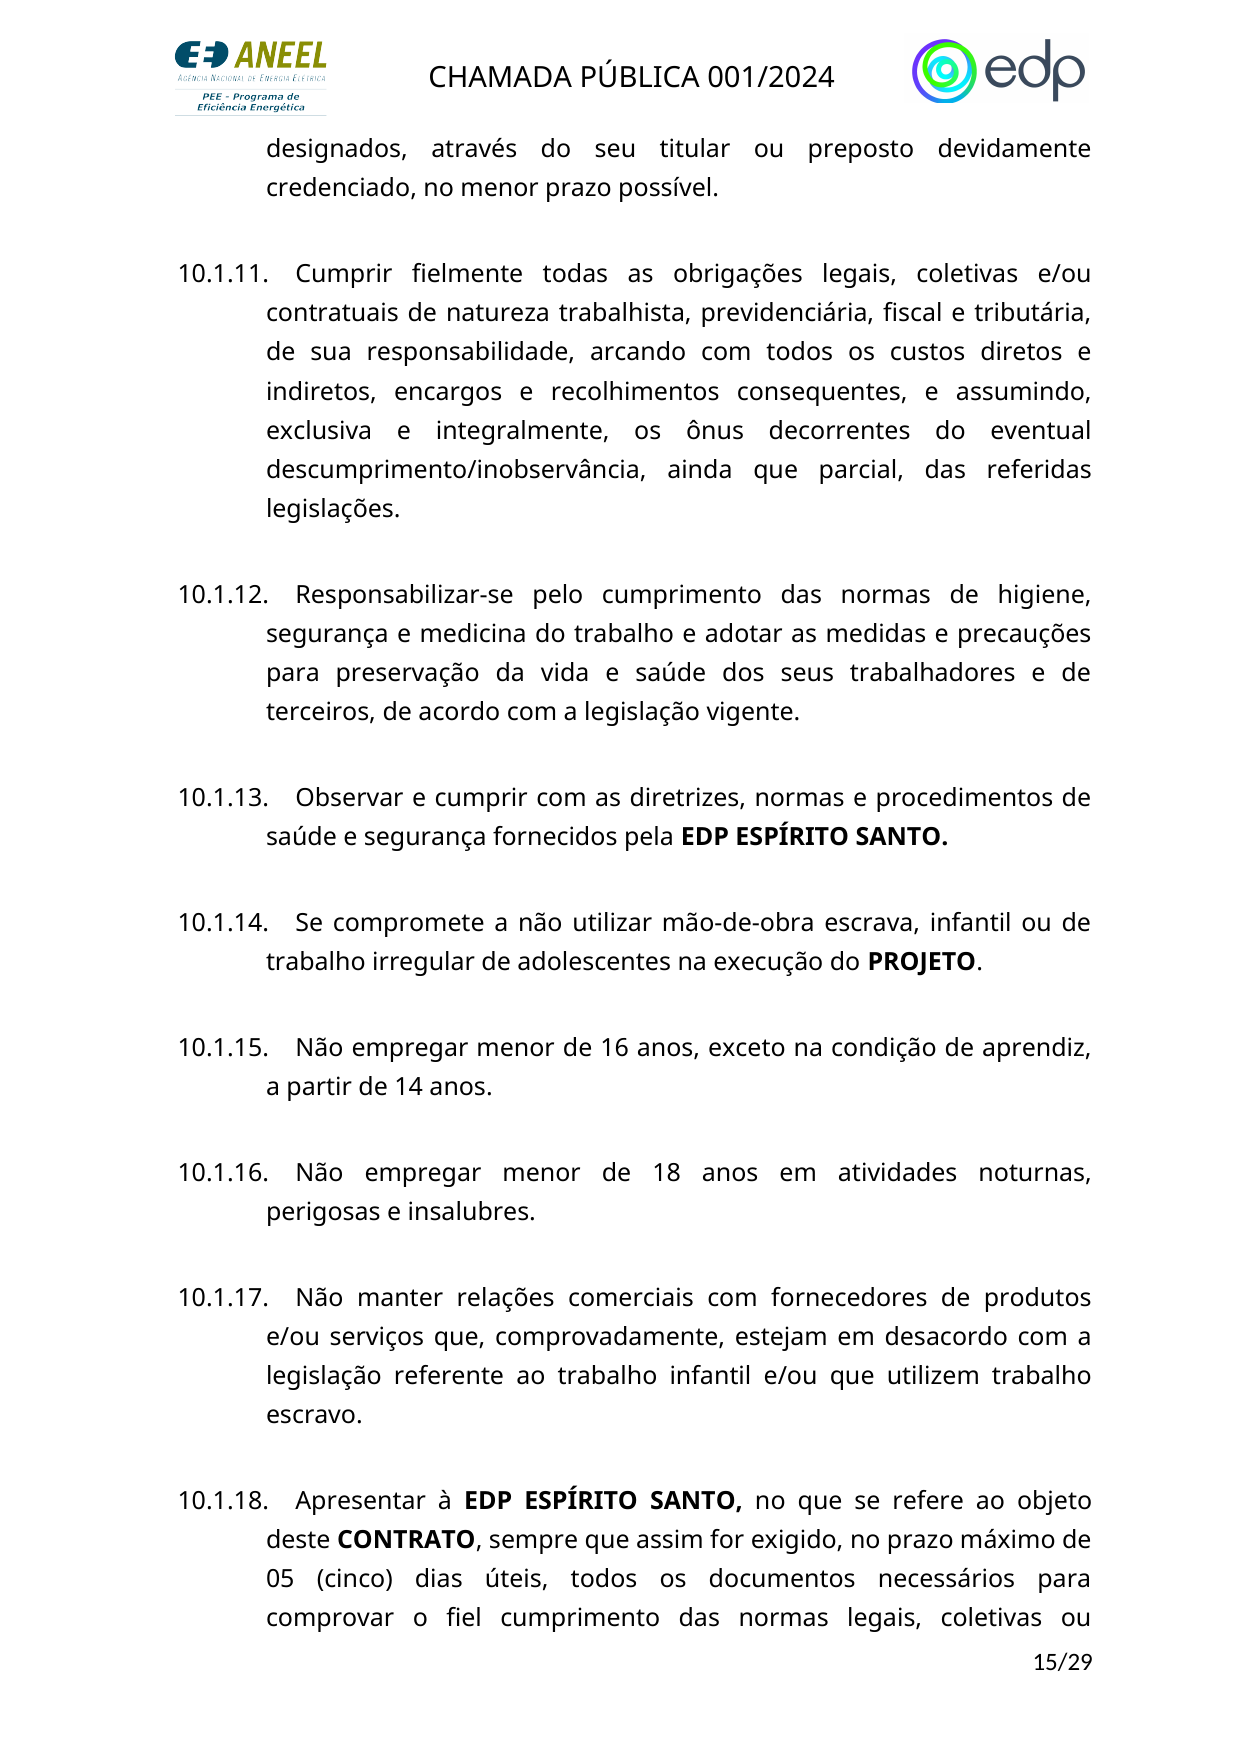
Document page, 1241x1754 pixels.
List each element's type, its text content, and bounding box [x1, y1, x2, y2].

list Observar e cumprir com as diretrizes, normas e procedimentos de saúde e segurança fornecidos pela EDP ESPÍRITO SANTO. [177, 780, 1092, 853]
picture [904, 33, 1093, 104]
list Não manter relações comerciais com fornecedores de produtos e/ou serviços que, comprovadamente, estejam em desacordo com a legislação referente ao trabalho infantil e/ou que utilizem trabalho escravo. [177, 1279, 1092, 1431]
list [177, 131, 1092, 204]
list Responsabilizar-se pelo cumprimento das normas de higiene, segurança e medicina do trabalho e adotar as medidas e precauções para preservação da vida e saúde dos seus trabalhadores e de terceiros, de acordo com a legislação vigente. [177, 576, 1092, 728]
picture [168, 29, 330, 127]
list Cumprir fielmente todas as obrigações legais, coletivas e/ou contratuais de natureza trabalhista, previdenciária, fiscal e tributária, de sua responsabilidade, arcando com todos os custos diretos e indiretos, encargos e recolhimentos consequentes, e assumindo, exclusiva e integralmente, os ônus decorrentes do eventual descumprimento/inobservância, ainda que parcial, das referidas legislações. [177, 256, 1092, 525]
list Se compromete a não utilizar mão-de-obra escrava, infantil ou de trabalho irregular de adolescentes na execução do PROJETO. [177, 904, 1092, 978]
list Não empregar menor de 18 anos em atividades noturnas, perigosas e insalubres. [177, 1154, 1092, 1228]
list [177, 1482, 1092, 1634]
list Não empregar menor de 16 anos, exceto na condição de aprendiz, a partir de 14 anos. [177, 1029, 1092, 1103]
